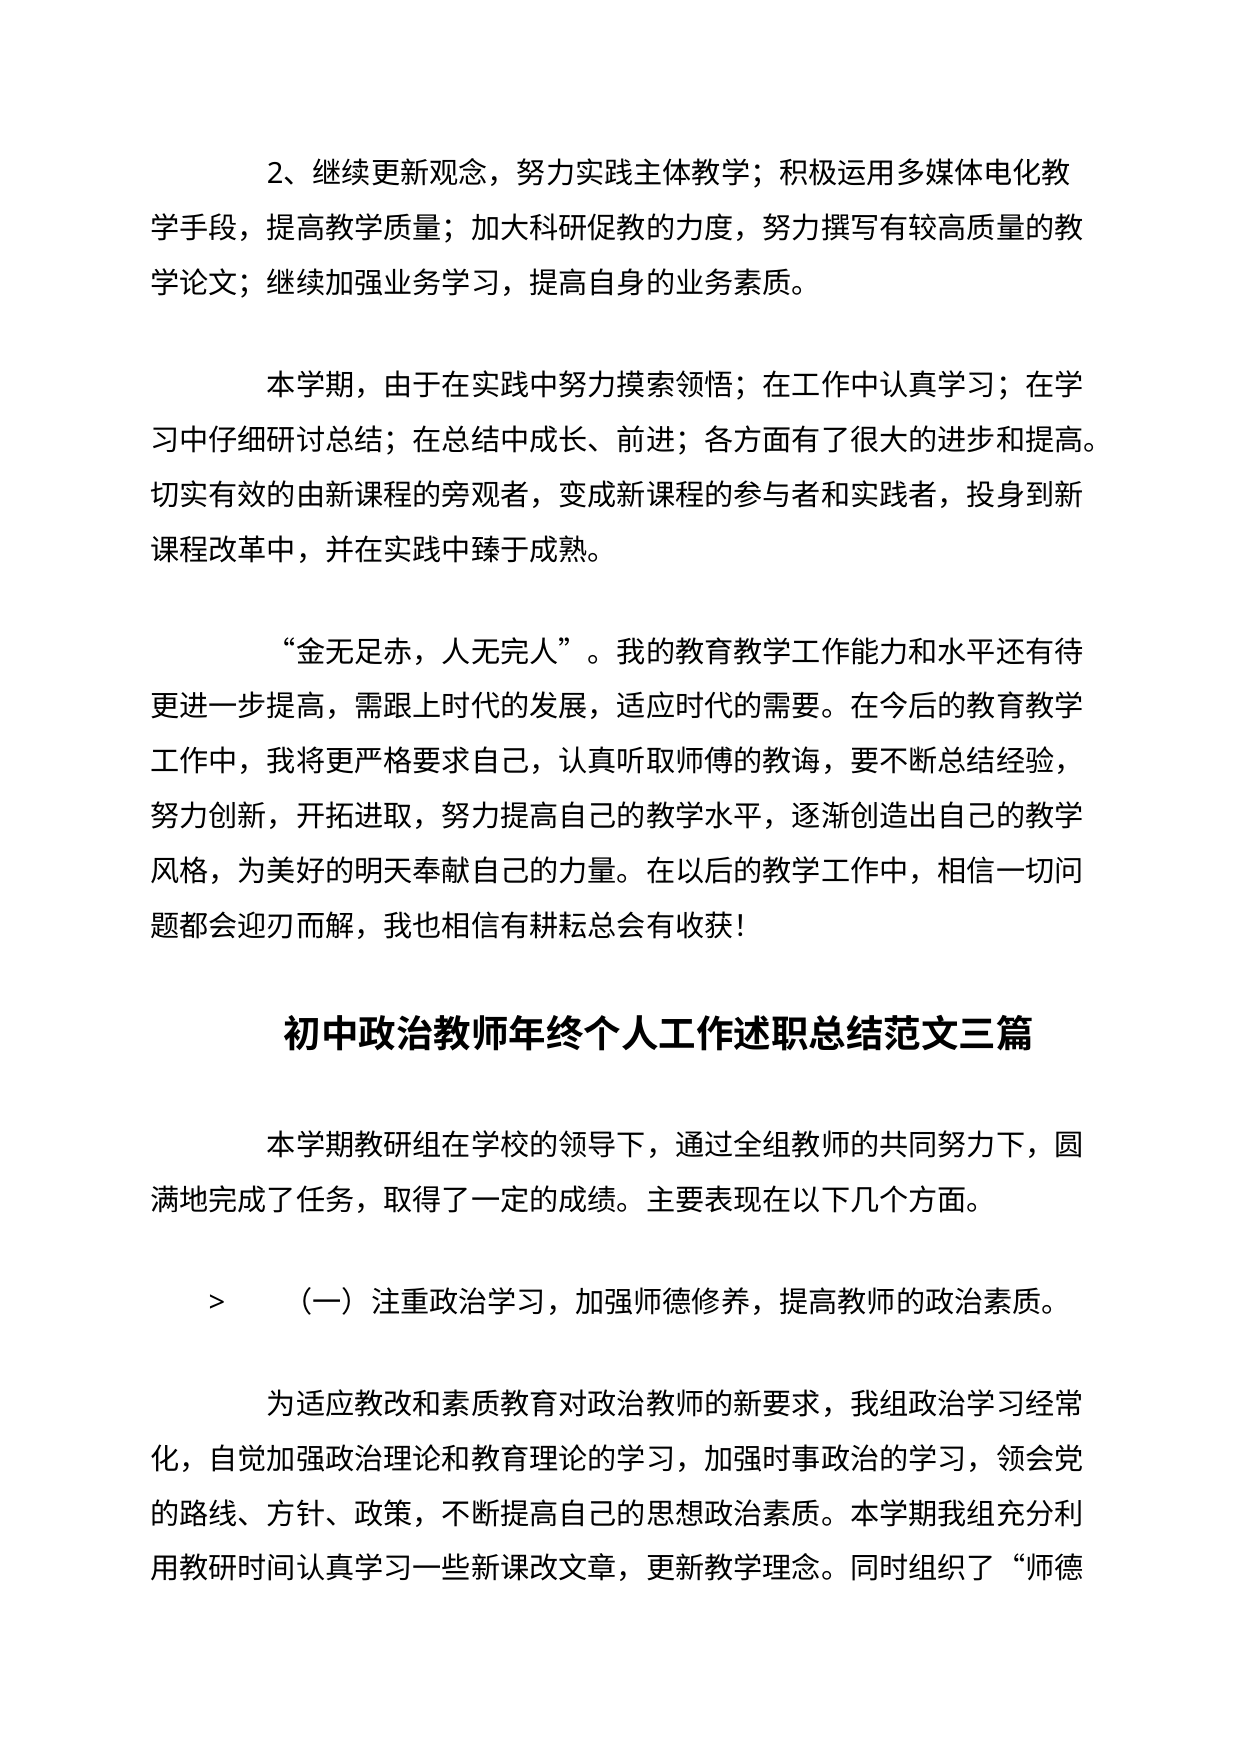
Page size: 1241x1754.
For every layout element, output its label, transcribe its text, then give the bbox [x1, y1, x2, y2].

text 本学期教研组在学校的领导下，通过全组教师的共同努力下，圆满地完成了任务，取得了一定的成绩。主要表现在以下几个方面。 [150, 1122, 1090, 1219]
text 本学期，由于在实践中努力摸索领悟；在工作中认真学习；在学习中仔细研讨总结；在总结中成长、前进；各方面有了很大的进步和提高。切实有效的由新课程的旁观者，变成新课程的参与者和实践者，投身到新课程改革中，并在实践中臻于成熟。 [150, 362, 1090, 569]
text > （一）注重政治学习，加强师德修养，提高教师的政治素质。 [150, 1278, 1090, 1321]
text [150, 1380, 1090, 1587]
text “金无足赤，人无完人”。我的教育教学工作能力和水平还有待更进一步提高，需跟上时代的发展，适应时代的需要。在今后的教育教学工作中，我将更严格要求自己，认真听取师傅的教诲，要不断总结经验，努力创新，开拓进取，努力提高自己的教学水平，逐渐创造出自己的教学风格，为美好的明天奉献自己的力量。在以后的教学工作中，相信一切问题都会迎刃而解，我也相信有耕耘总会有收获！ [150, 628, 1090, 945]
text 初中政治教师年终个人工作述职总结范文三篇 [150, 1004, 1090, 1059]
text 2、继续更新观念，努力实践主体教学；积极运用多媒体电化教学手段，提高教学质量；加大科研促教的力度，努力撰写有较高质量的教学论文；继续加强业务学习，提高自身的业务素质。 [150, 150, 1090, 302]
